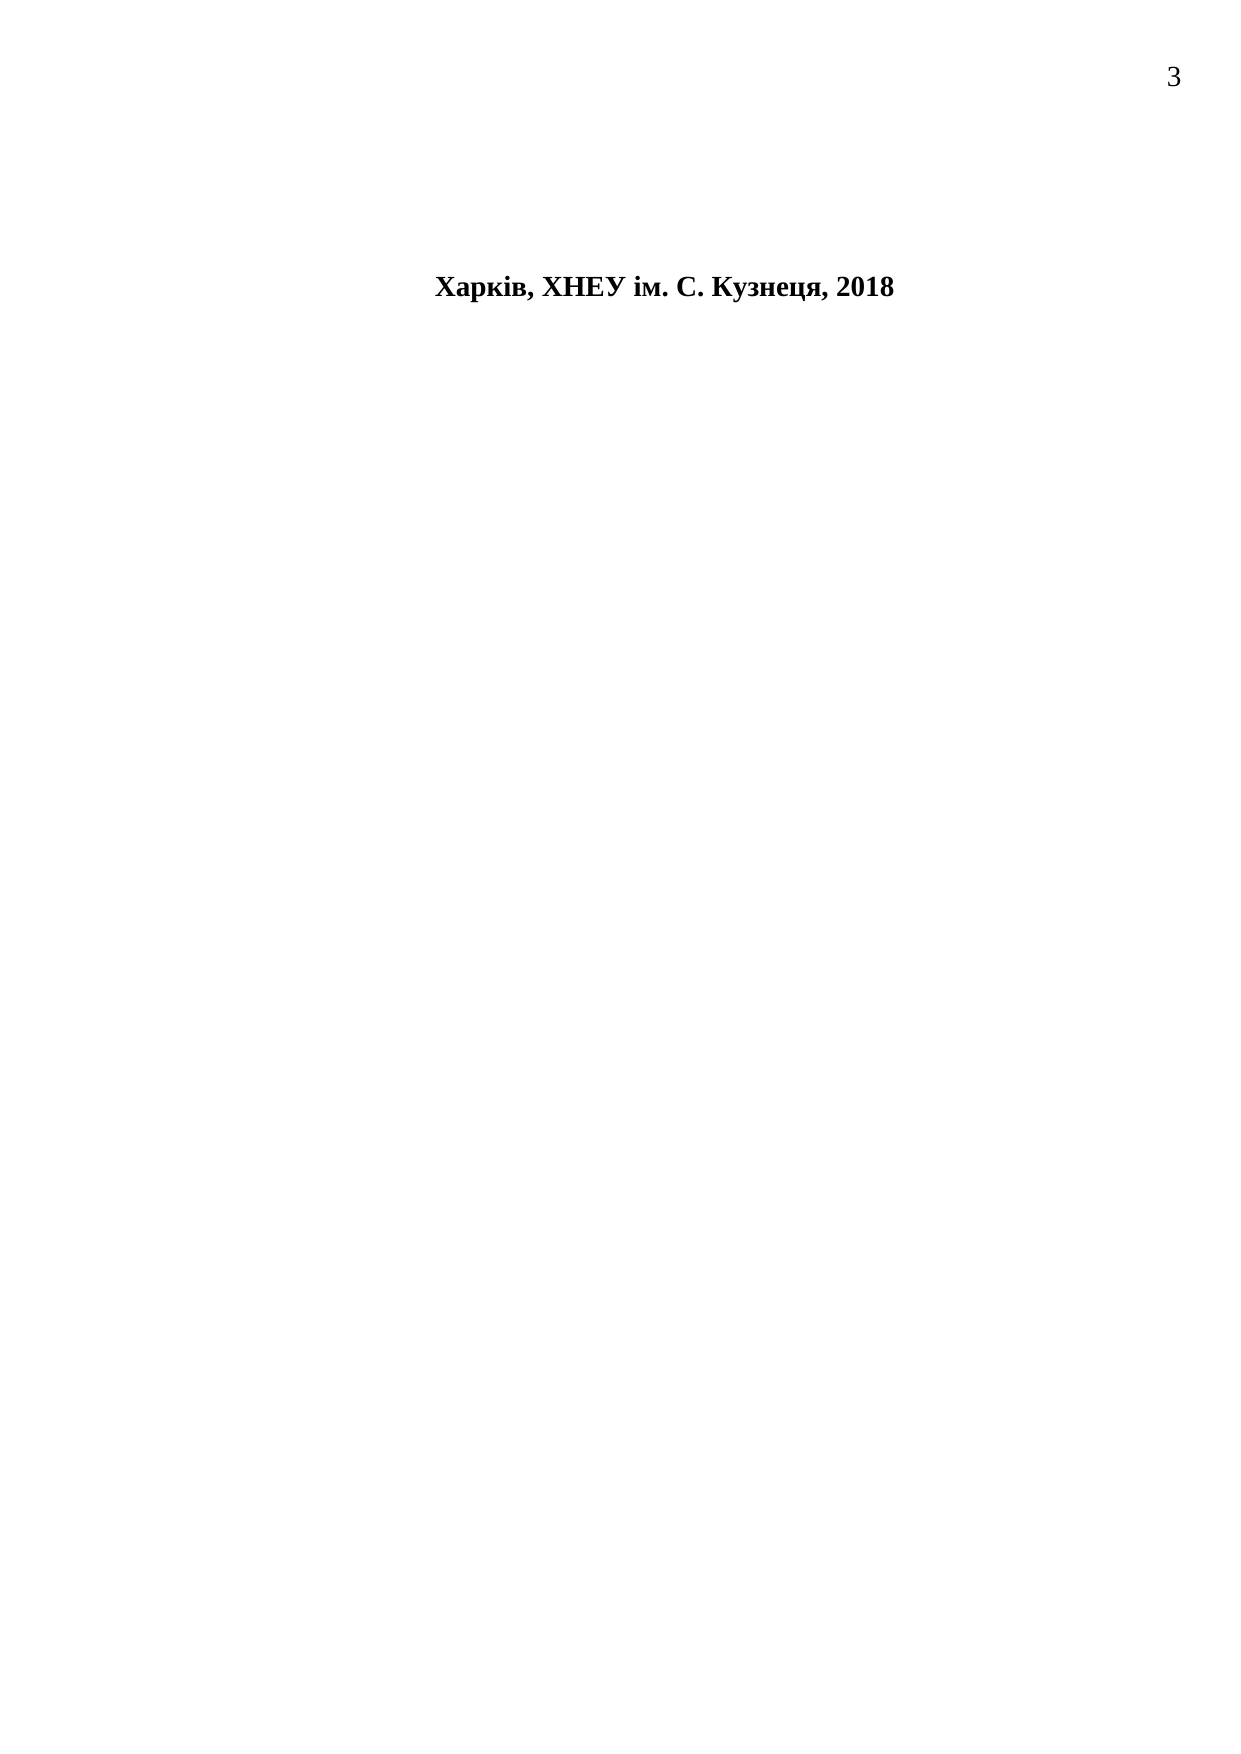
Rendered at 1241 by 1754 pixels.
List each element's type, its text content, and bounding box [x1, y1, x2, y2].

text Харків, ХНЕУ ім. С. Кузнеця, 2018 [148, 269, 1181, 303]
